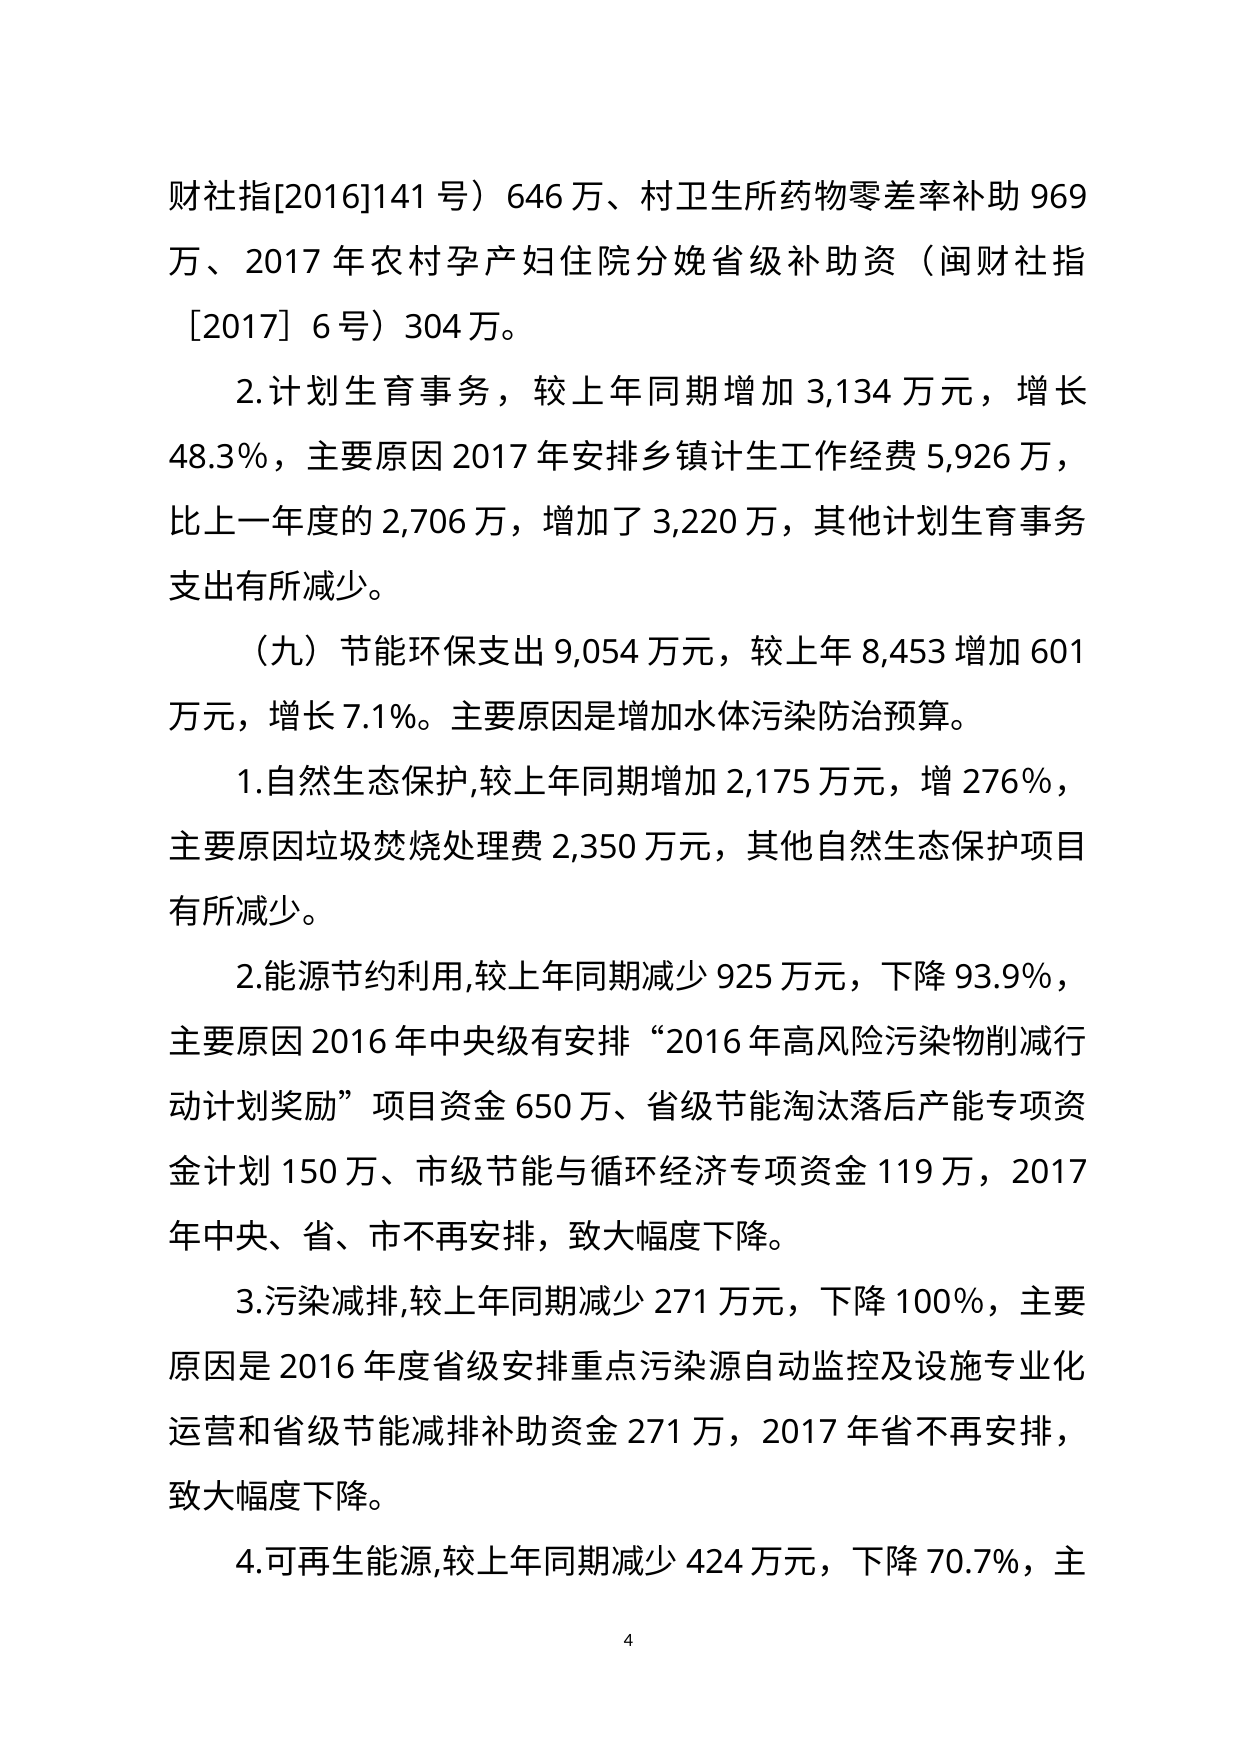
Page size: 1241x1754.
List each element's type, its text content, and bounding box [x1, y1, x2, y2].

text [169, 162, 1087, 357]
text 3.污染减排,较上年同期减少271万元，下降100％，主要原因是2016年度省级安排重点污染源自动监控及设施专业化运营和省级节能减排补助资金271万，2017年省不再安排，致大幅度下降。 [169, 1267, 1087, 1527]
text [169, 1527, 1087, 1592]
text 1.自然生态保护,较上年同期增加2,175万元，增276％，主要原因垃圾焚烧处理费2,350万元，其他自然生态保护项目有所减少。 [169, 747, 1087, 942]
text 2.能源节约利用,较上年同期减少925万元，下降93.9％，主要原因2016年中央级有安排“2016年高风险污染物削减行动计划奖励”项目资金650万、省级节能淘汰落后产能专项资金计划150万、市级节能与循环经济专项资金119万，2017年中央、省、市不再安排，致大幅度下降。 [169, 942, 1087, 1267]
text （九）节能环保支出9,054万元，较上年8,453增加601万元，增长7.1%。主要原因是增加水体污染防治预算。 [169, 617, 1087, 747]
text 2.计划生育事务，较上年同期增加3,134万元，增长48.3％，主要原因2017年安排乡镇计生工作经费5,926万，比上一年度的2,706万，增加了3,220万，其他计划生育事务支出有所减少。 [169, 357, 1087, 617]
